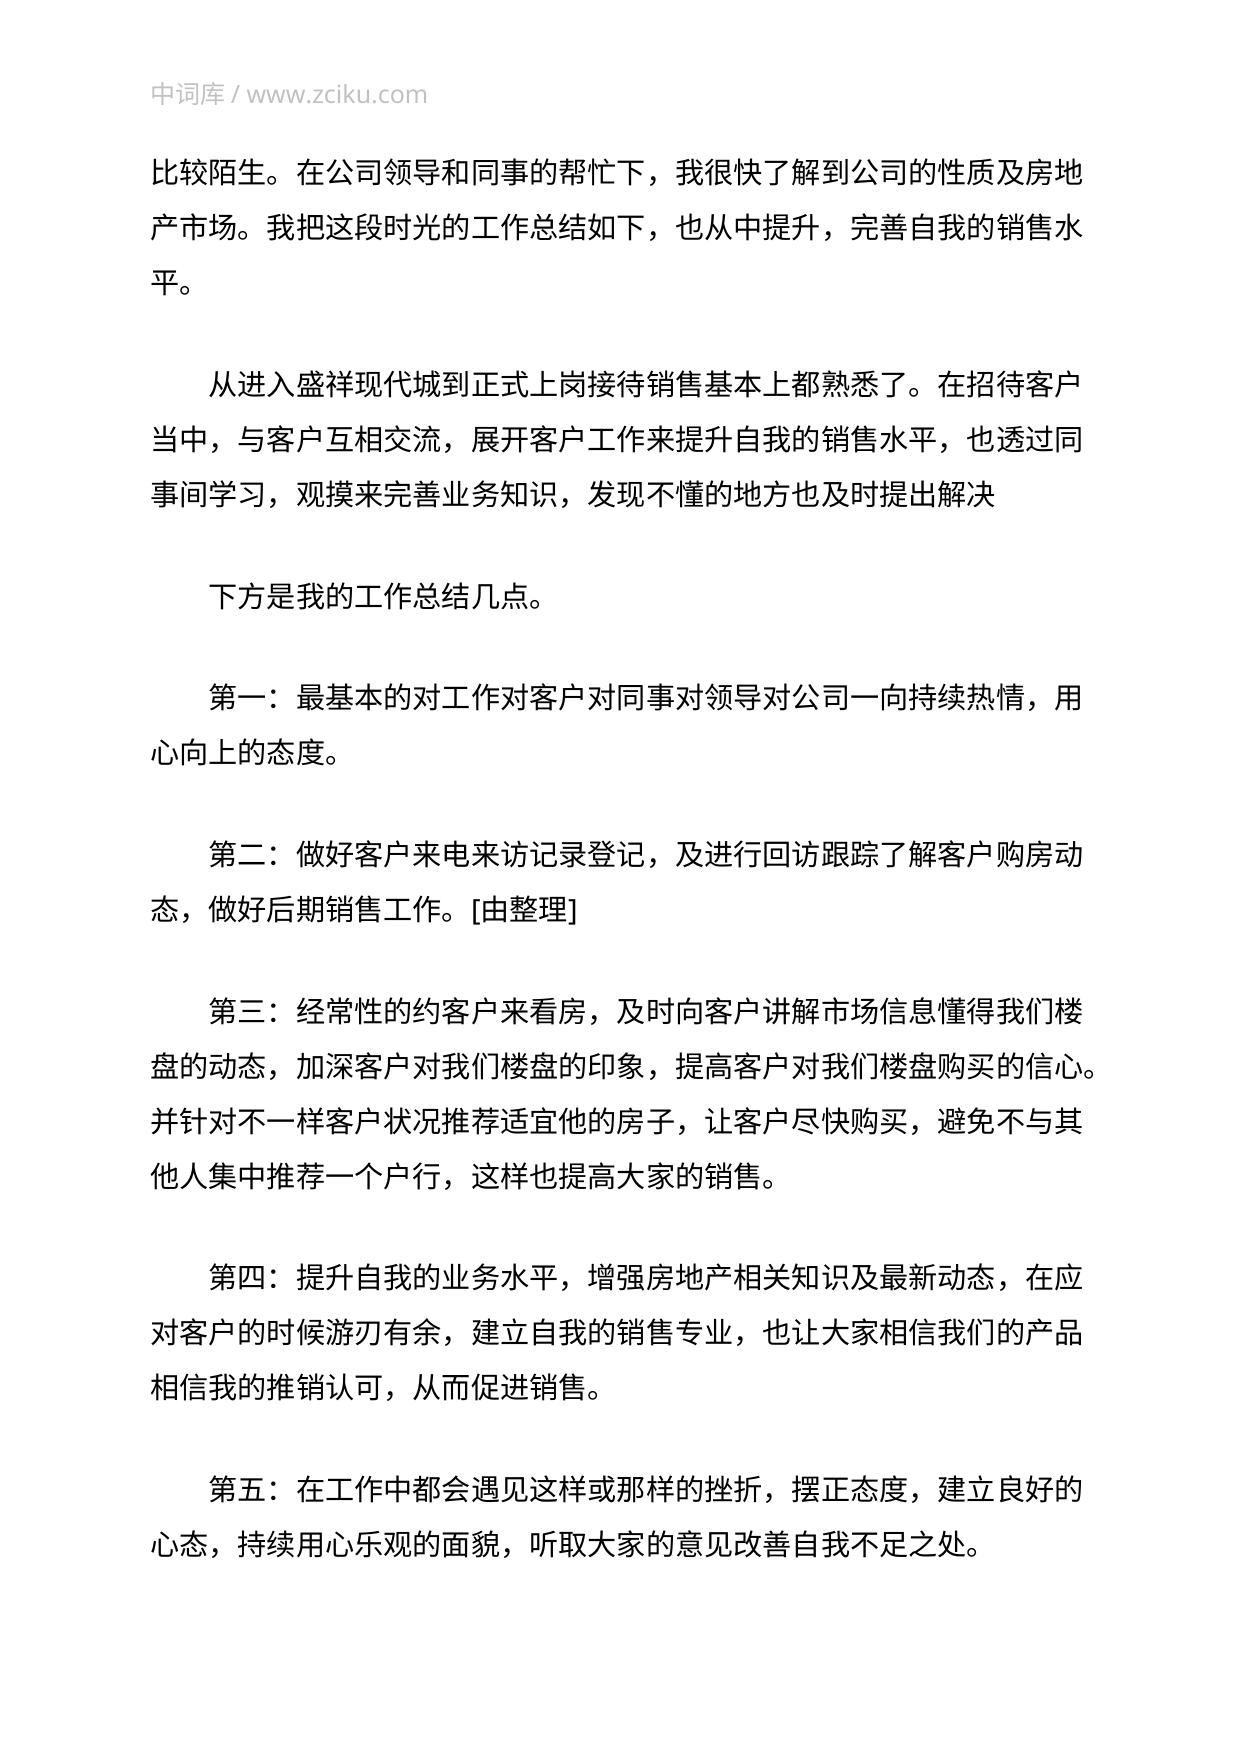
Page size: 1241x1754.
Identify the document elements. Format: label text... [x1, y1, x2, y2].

text 第一：最基本的对工作对客户对同事对领导对公司一向持续热情，用心向上的态度。 [150, 675, 1090, 772]
text 第五：在工作中都会遇见这样或那样的挫折，摆正态度，建立良好的心态，持续用心乐观的面貌，听取大家的意见改善自我不足之处。 [150, 1466, 1090, 1564]
text 从进入盛祥现代城到正式上岗接待销售基本上都熟悉了。在招待客户当中，与客户互相交流，展开客户工作来提升自我的销售水平，也透过同事间学习，观摸来完善业务知识，发现不懂的地方也及时提出解决 [150, 362, 1090, 514]
text 第四：提升自我的业务水平，增强房地产相关知识及最新动态，在应对客户的时候游刃有余，建立自我的销售专业，也让大家相信我们的产品相信我的推销认可，从而促进销售。 [150, 1255, 1090, 1407]
text 下方是我的工作总结几点。 [150, 573, 1090, 615]
text 第三：经常性的约客户来看房，及时向客户讲解市场信息懂得我们楼盘的动态，加深客户对我们楼盘的印象，提高客户对我们楼盘购买的信心。并针对不一样客户状况推荐适宜他的房子，让客户尽快购买，避免不与其他人集中推荐一个户行，这样也提高大家的销售。 [150, 988, 1090, 1195]
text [150, 150, 1090, 302]
text 第二：做好客户来电来访记录登记，及进行回访跟踪了解客户购房动态，做好后期销售工作。[由整理] [150, 832, 1090, 929]
